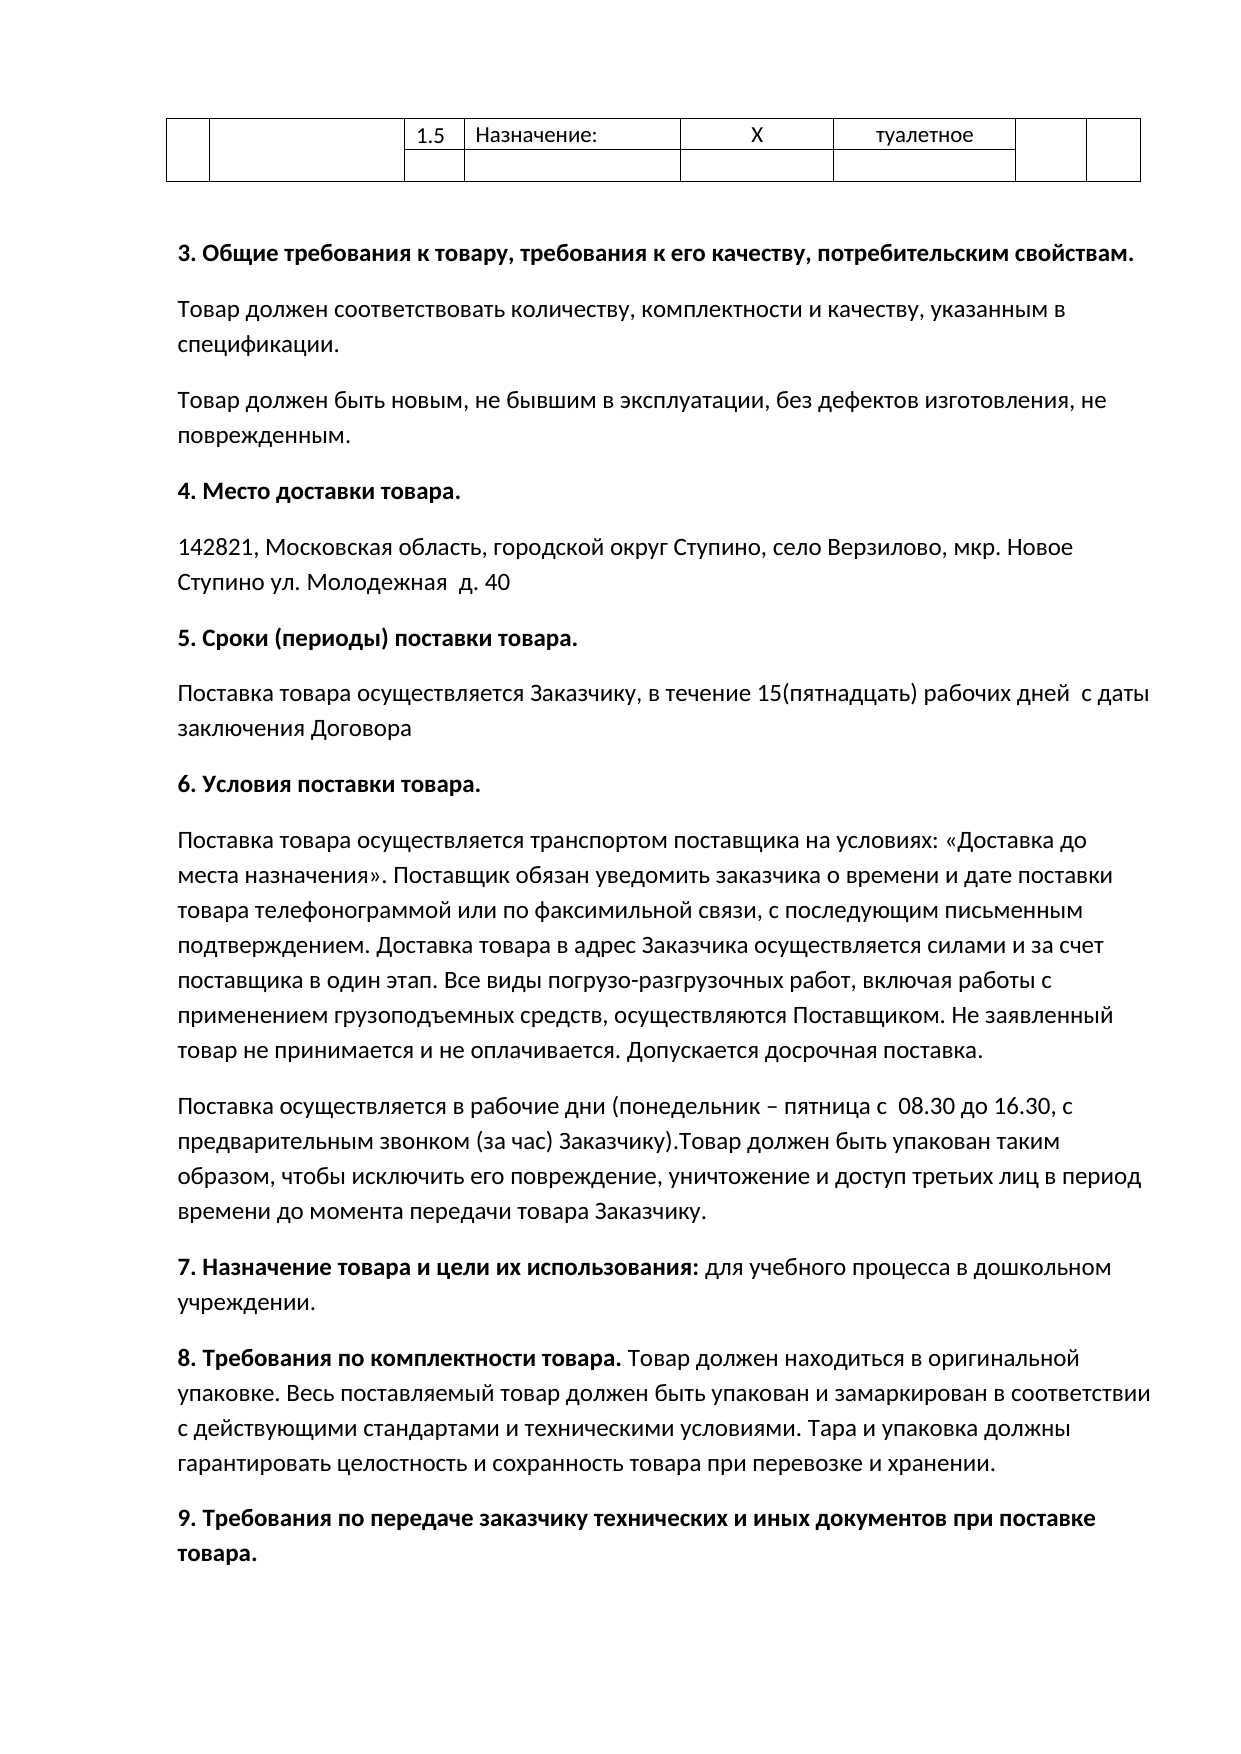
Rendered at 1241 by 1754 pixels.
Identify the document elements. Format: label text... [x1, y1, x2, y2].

text Товар должен соответствовать количеству, комплектности и качеству, указанным в спецификации. [177, 293, 1152, 359]
text 4. Место доставки товара. [177, 475, 1152, 506]
table_cell [834, 150, 1015, 181]
text 5. Сроки (периоды) поставки товара. [177, 622, 1152, 652]
text Товар должен быть новым, не бывшим в эксплуатации, без дефектов изготовления, не поврежденным. [177, 384, 1152, 450]
text 7. Назначение товара и цели их использования: для учебного процесса в дошкольном учреждении. [177, 1251, 1152, 1316]
table_cell [465, 150, 680, 181]
text 3. Общие требования к товару, требования к его качеству, потребительским свойствам. [177, 237, 1152, 268]
text 8. Требования по комплектности товара. Товар должен находиться в оригинальной упаковке. Весь поставляемый товар должен быть упакован и замаркирован в соответствии с действующими стандартами и техническими условиями. Тара и упаковка должны гарантировать целостность и сохранность товара при перевозке и хранении. [177, 1342, 1152, 1477]
table_cell [405, 150, 464, 181]
text 6. Условия поставки товара. [177, 768, 1152, 799]
text Поставка товара осуществляется Заказчику, в течение 15(пятнадцать) рабочих дней с даты заключения Договора [177, 677, 1152, 743]
table_cell Х [681, 119, 833, 149]
text Поставка осуществляется в рабочие дни (понедельник – пятница с 08.30 до 16.30, с предварительным звонком (за час) Заказчику).Товар должен быть упакован таким образом, чтобы исключить его повреждение, уничтожение и доступ третьих лиц в период времени до момента передачи товара Заказчику. [177, 1090, 1152, 1226]
table_cell туалетное [834, 119, 1015, 149]
text 142821, Московская область, городской округ Ступино, село Верзилово, мкр. Новое Ступино ул. Молодежная д. 40 [177, 531, 1152, 596]
text Поставка товара осуществляется транспортом поставщика на условиях: «Доставка до места назначения». Поставщик обязан уведомить заказчика о времени и дате поставки товара телефонограммой или по факсимильной связи, с последующим письменным подтверждением. Доставка товара в адрес Заказчика осуществляется силами и за счет поставщика в один этап. Все виды погрузо-разгрузочных работ, включая работы с применением грузоподъемных средств, осуществляются Поставщиком. Не заявленный товар не принимается и не оплачивается. Допускается досрочная поставка. [177, 824, 1152, 1065]
table_cell [681, 150, 833, 181]
table_cell 1.5 [405, 119, 464, 149]
table_cell Назначение: [465, 119, 680, 149]
text 9. Требования по передаче заказчику технических и иных документов при поставке товара. [177, 1502, 1152, 1568]
